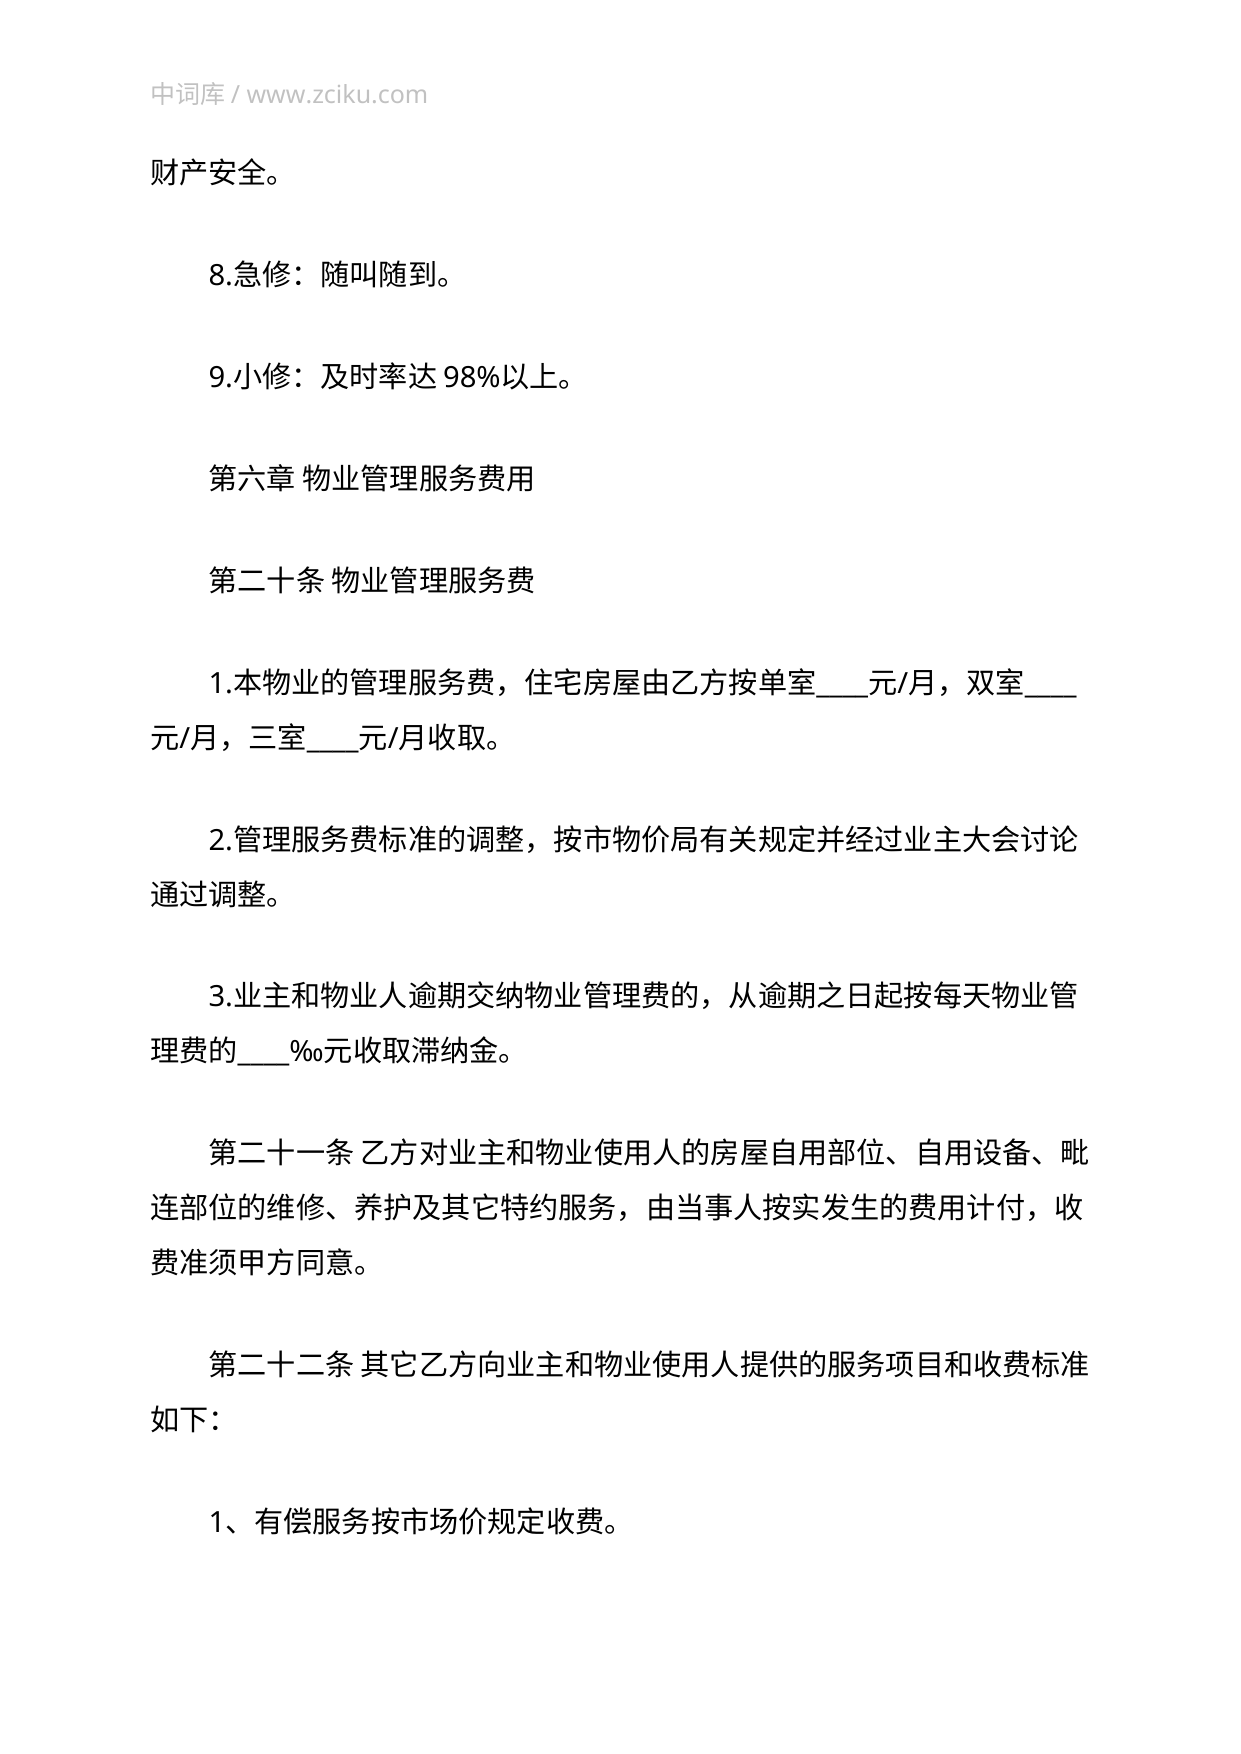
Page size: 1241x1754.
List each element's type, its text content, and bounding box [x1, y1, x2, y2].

text 1、有偿服务按市场价规定收费。 [150, 1498, 1090, 1541]
text 8.急修：随叫随到。 [150, 252, 1090, 294]
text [150, 150, 1090, 192]
text 2.管理服务费标准的调整，按市物价局有关规定并经过业主大会讨论通过调整。 [150, 816, 1090, 913]
text 第二十条 物业管理服务费 [150, 557, 1090, 600]
text 9.小修：及时率达98%以上。 [150, 354, 1090, 396]
text 第二十二条 其它乙方向业主和物业使用人提供的服务项目和收费标准如下： [150, 1342, 1090, 1439]
text 1.本物业的管理服务费，住宅房屋由乙方按单室____元/月，双室____元/月，三室____元/月收取。 [150, 659, 1090, 757]
text 3.业主和物业人逾期交纳物业管理费的，从逾期之日起按每天物业管理费的____‰元收取滞纳金。 [150, 973, 1090, 1070]
text 第六章 物业管理服务费用 [150, 456, 1090, 498]
text 第二十一条 乙方对业主和物业使用人的房屋自用部位、自用设备、毗连部位的维修、养护及其它特约服务，由当事人按实发生的费用计付，收费准须甲方同意。 [150, 1130, 1090, 1282]
